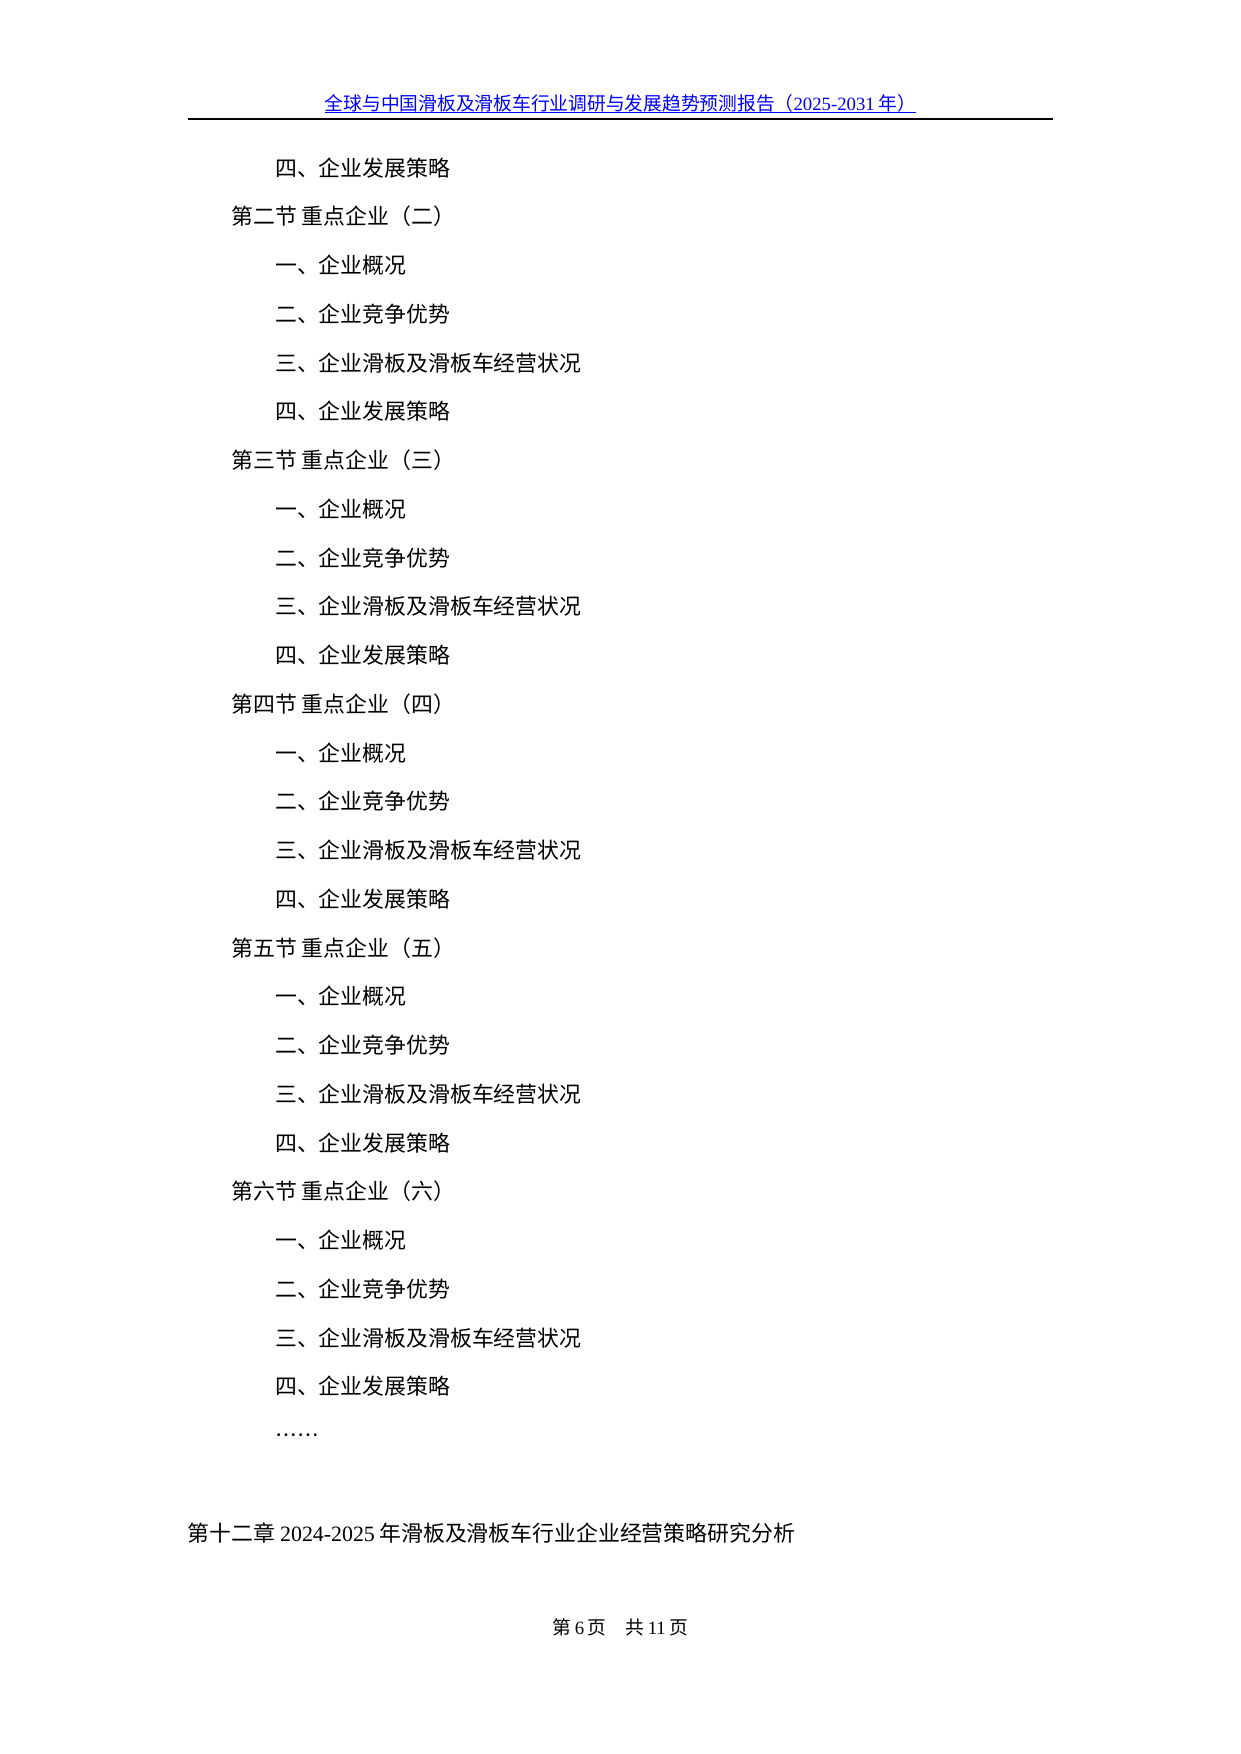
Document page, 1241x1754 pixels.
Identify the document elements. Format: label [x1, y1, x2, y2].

text [187, 150, 1053, 1548]
